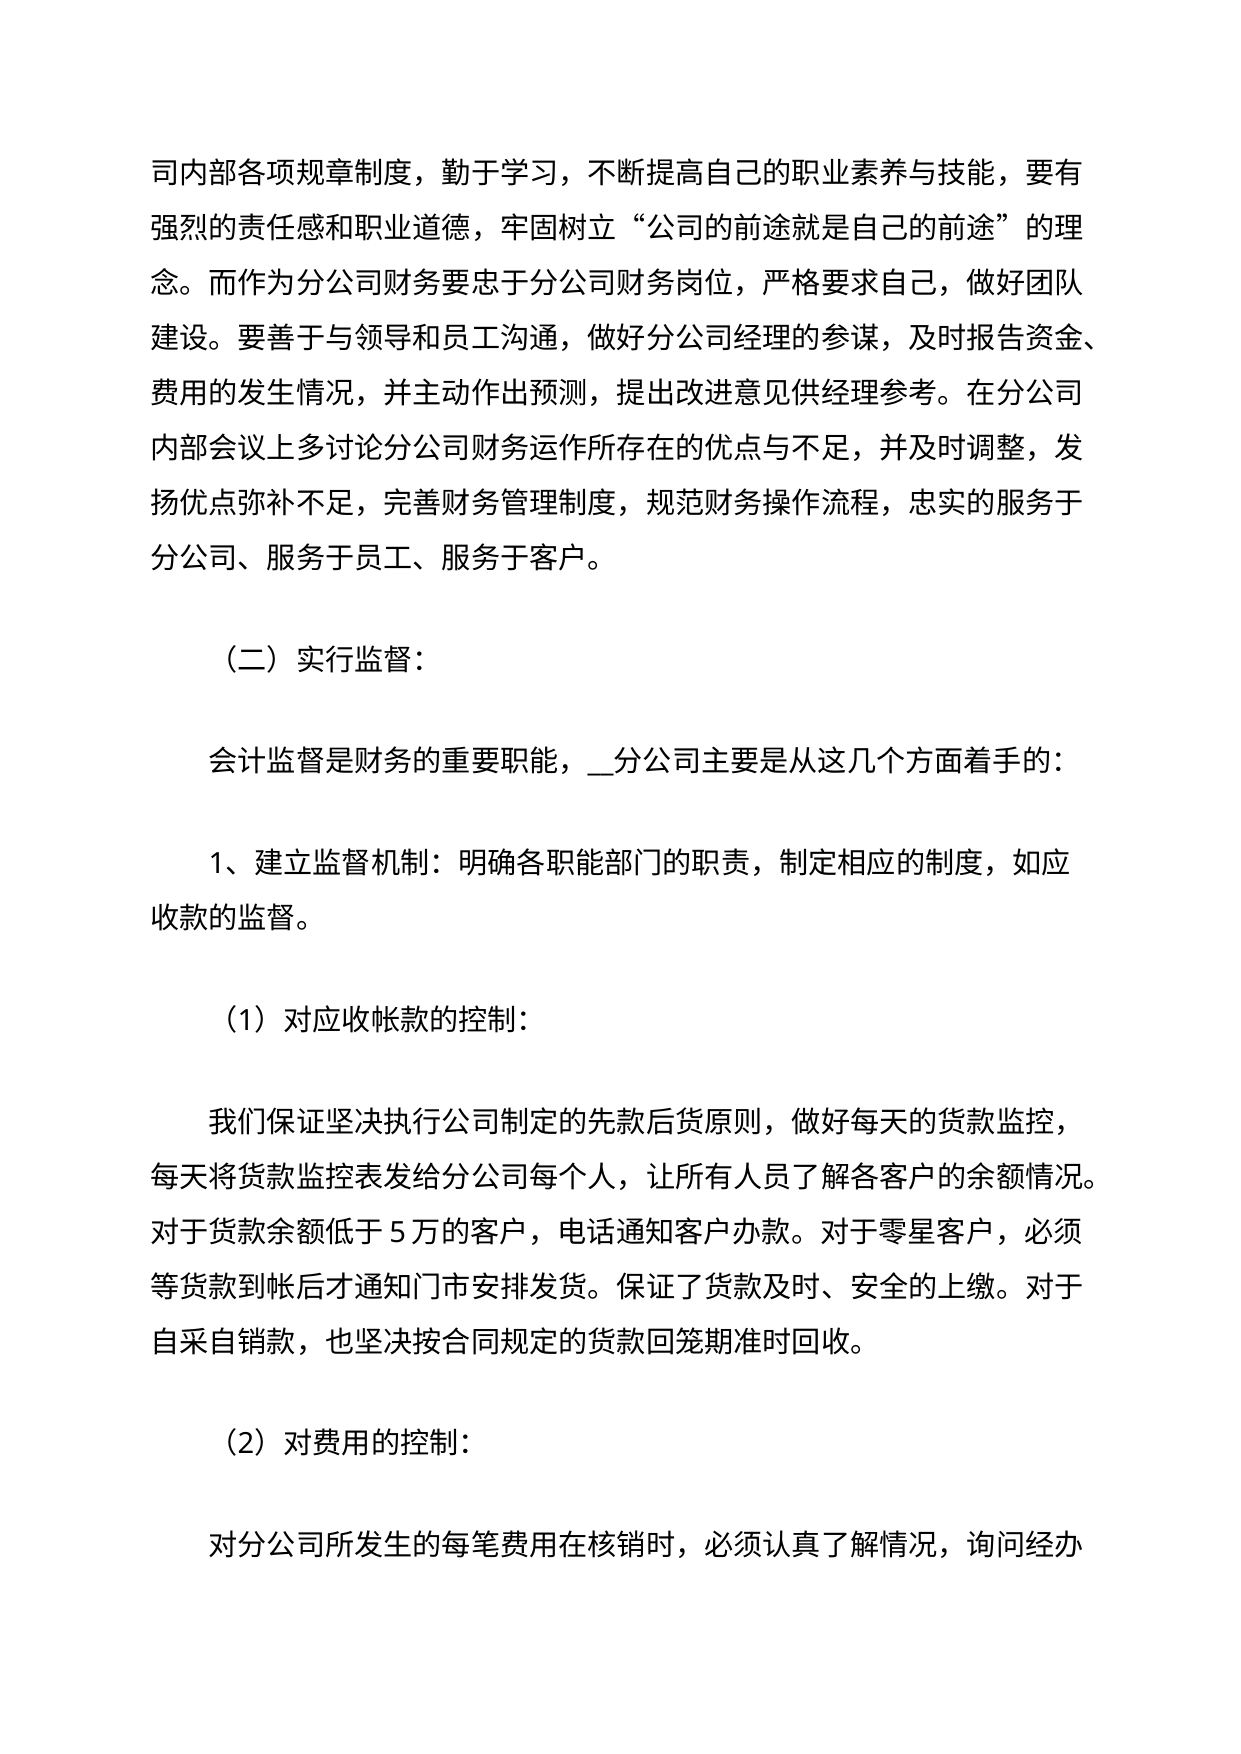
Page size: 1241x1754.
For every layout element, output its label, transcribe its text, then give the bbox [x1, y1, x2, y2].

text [150, 1522, 1090, 1564]
text 会计监督是财务的重要职能，__分公司主要是从这几个方面着手的： [150, 738, 1090, 780]
text 1、建立监督机制：明确各职能部门的职责，制定相应的制度，如应收款的监督。 [150, 840, 1090, 937]
text 我们保证坚决执行公司制定的先款后货原则，做好每天的货款监控，每天将货款监控表发给分公司每个人，让所有人员了解各客户的余额情况。对于货款余额低于5万的客户，电话通知客户办款。对于零星客户，必须等货款到帐后才通知门市安排发货。保证了货款及时、安全的上缴。对于自采自销款，也坚决按合同规定的货款回笼期准时回收。 [150, 1098, 1090, 1361]
text （2）对费用的控制： [150, 1420, 1090, 1462]
text （二）实行监督： [150, 636, 1090, 678]
text （1）对应收帐款的控制： [150, 997, 1090, 1039]
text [150, 150, 1090, 577]
